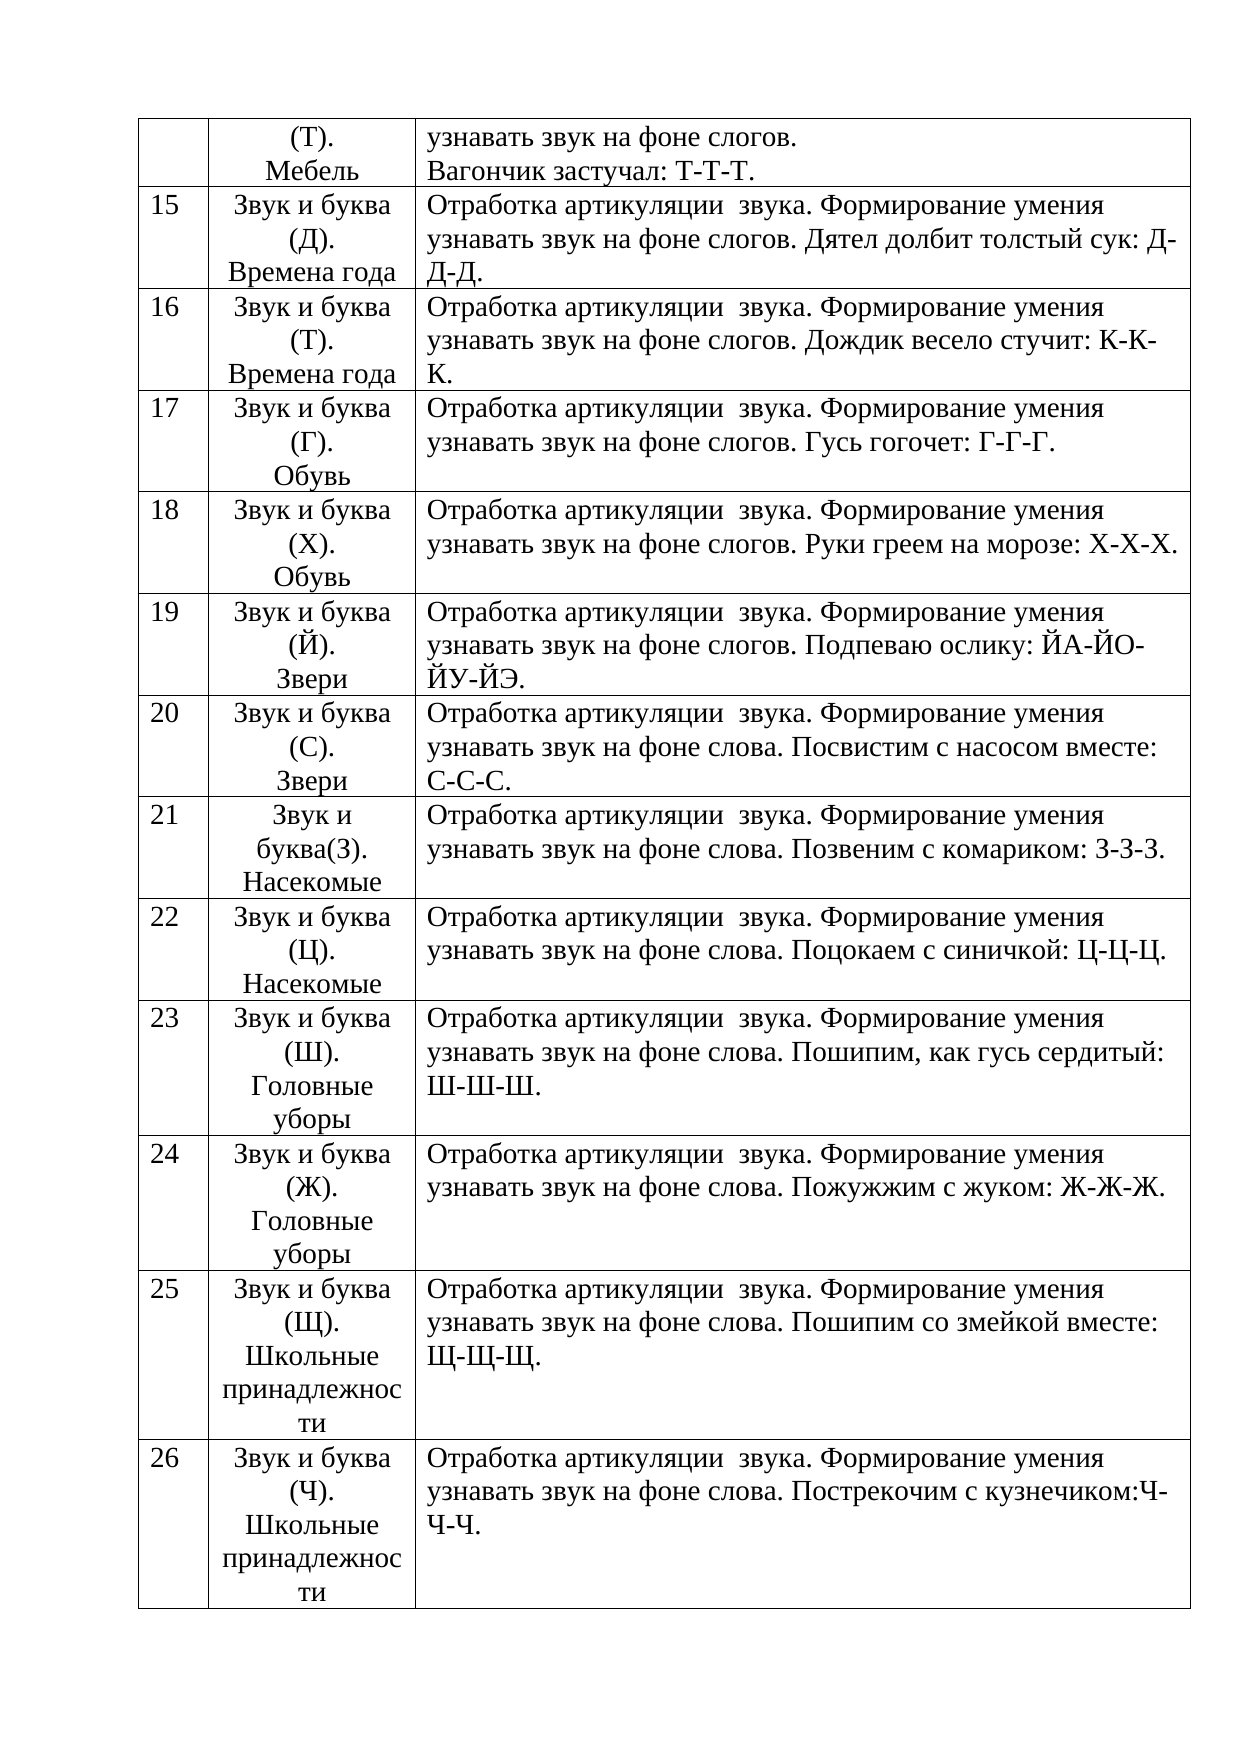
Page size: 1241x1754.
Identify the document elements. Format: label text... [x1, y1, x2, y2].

table_cell Звук и буква(З). Насекомые [209, 797, 415, 898]
table_cell 18 [139, 492, 208, 593]
table_cell 24 [139, 1136, 208, 1270]
table_cell 16 [139, 289, 208, 389]
table_cell 17 [139, 391, 208, 491]
table_cell Звук и буква (Ш). Головные уборы [209, 1001, 415, 1135]
table_cell Отработка артикуляции звука. Формирование умения узнавать звук на фоне слогов. Дождик весело стучит: К-К-К. [416, 289, 1190, 389]
table_cell Звук и буква (С). Звери [209, 696, 415, 796]
table_cell 14 [139, 119, 208, 186]
table_cell Звук и буква (Ч). Школьные принадлежности [209, 1440, 415, 1607]
table_cell Отработка артикуляции звука. Формирование умения узнавать звук на фоне слогов. Руки греем на морозе: Х-Х-Х. [416, 492, 1190, 593]
table_cell Отработка артикуляции звука. Формирование умения узнавать звук на фоне слова. Пожужжим с жуком: Ж-Ж-Ж. [416, 1136, 1190, 1270]
table_cell Звук и буква (Х). Обувь [209, 492, 415, 593]
table_cell Звук и буква (Т). Времена года [209, 289, 415, 389]
table_cell Звук и буква (Ж). Головные уборы [209, 1136, 415, 1270]
table_cell Отработка артикуляции звука. Формирование умения узнавать звук на фоне слогов. Дятел долбит толстый сук: Д-Д-Д. [416, 187, 1190, 288]
table_cell Отработка артикуляции звука. Формирование умения узнавать звук на фоне слогов. Подпеваю ослику: ЙА-ЙО-ЙУ-ЙЭ. [416, 594, 1190, 694]
table_cell Отработка артикуляции звука. Формирование умения узнавать звук на фоне слова. Посвистим с насосом вместе: С-С-С. [416, 696, 1190, 796]
table_cell Отработка артикуляции звука. Формирование умения узнавать звук на фоне слова. Пошипим со змейкой вместе: Щ-Щ-Щ. [416, 1271, 1190, 1439]
table_cell Отработка артикуляции звука. Формирование умения узнавать звук на фоне слова. Пострекочим с кузнечиком:Ч-Ч-Ч. [416, 1440, 1190, 1607]
table_cell 26 [139, 1440, 208, 1607]
table_cell Звук и буква (Г). Обувь [209, 391, 415, 491]
table_cell Отработка артикуляции звука. Формирование умения узнавать звук на фоне слогов. Гусь гогочет: Г-Г-Г. [416, 391, 1190, 491]
table_cell Отработка артикуляции звука. Формирование умения узнавать звук на фоне слова. Позвеним с комариком: З-З-З. [416, 797, 1190, 898]
table_cell 21 [139, 797, 208, 898]
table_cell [209, 119, 415, 186]
table_cell Звук и буква (Щ). Школьные принадлежности [209, 1271, 415, 1439]
table_cell 15 [139, 187, 208, 288]
table_cell 25 [139, 1271, 208, 1439]
table_cell 20 [139, 696, 208, 796]
table_cell Звук и буква (Ц). Насекомые [209, 899, 415, 999]
table_cell Отработка артикуляции звука. Формирование умения узнавать звук на фоне слова. Поцокаем с синичкой: Ц-Ц-Ц. [416, 899, 1190, 999]
table_cell Звук и буква (Й). Звери [209, 594, 415, 694]
table_cell 22 [139, 899, 208, 999]
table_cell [416, 119, 1190, 186]
table_cell 23 [139, 1001, 208, 1135]
table_cell Отработка артикуляции звука. Формирование умения узнавать звук на фоне слова. Пошипим, как гусь сердитый: Ш-Ш-Ш. [416, 1001, 1190, 1135]
table_cell 19 [139, 594, 208, 694]
table_cell Звук и буква (Д). Времена года [209, 187, 415, 288]
